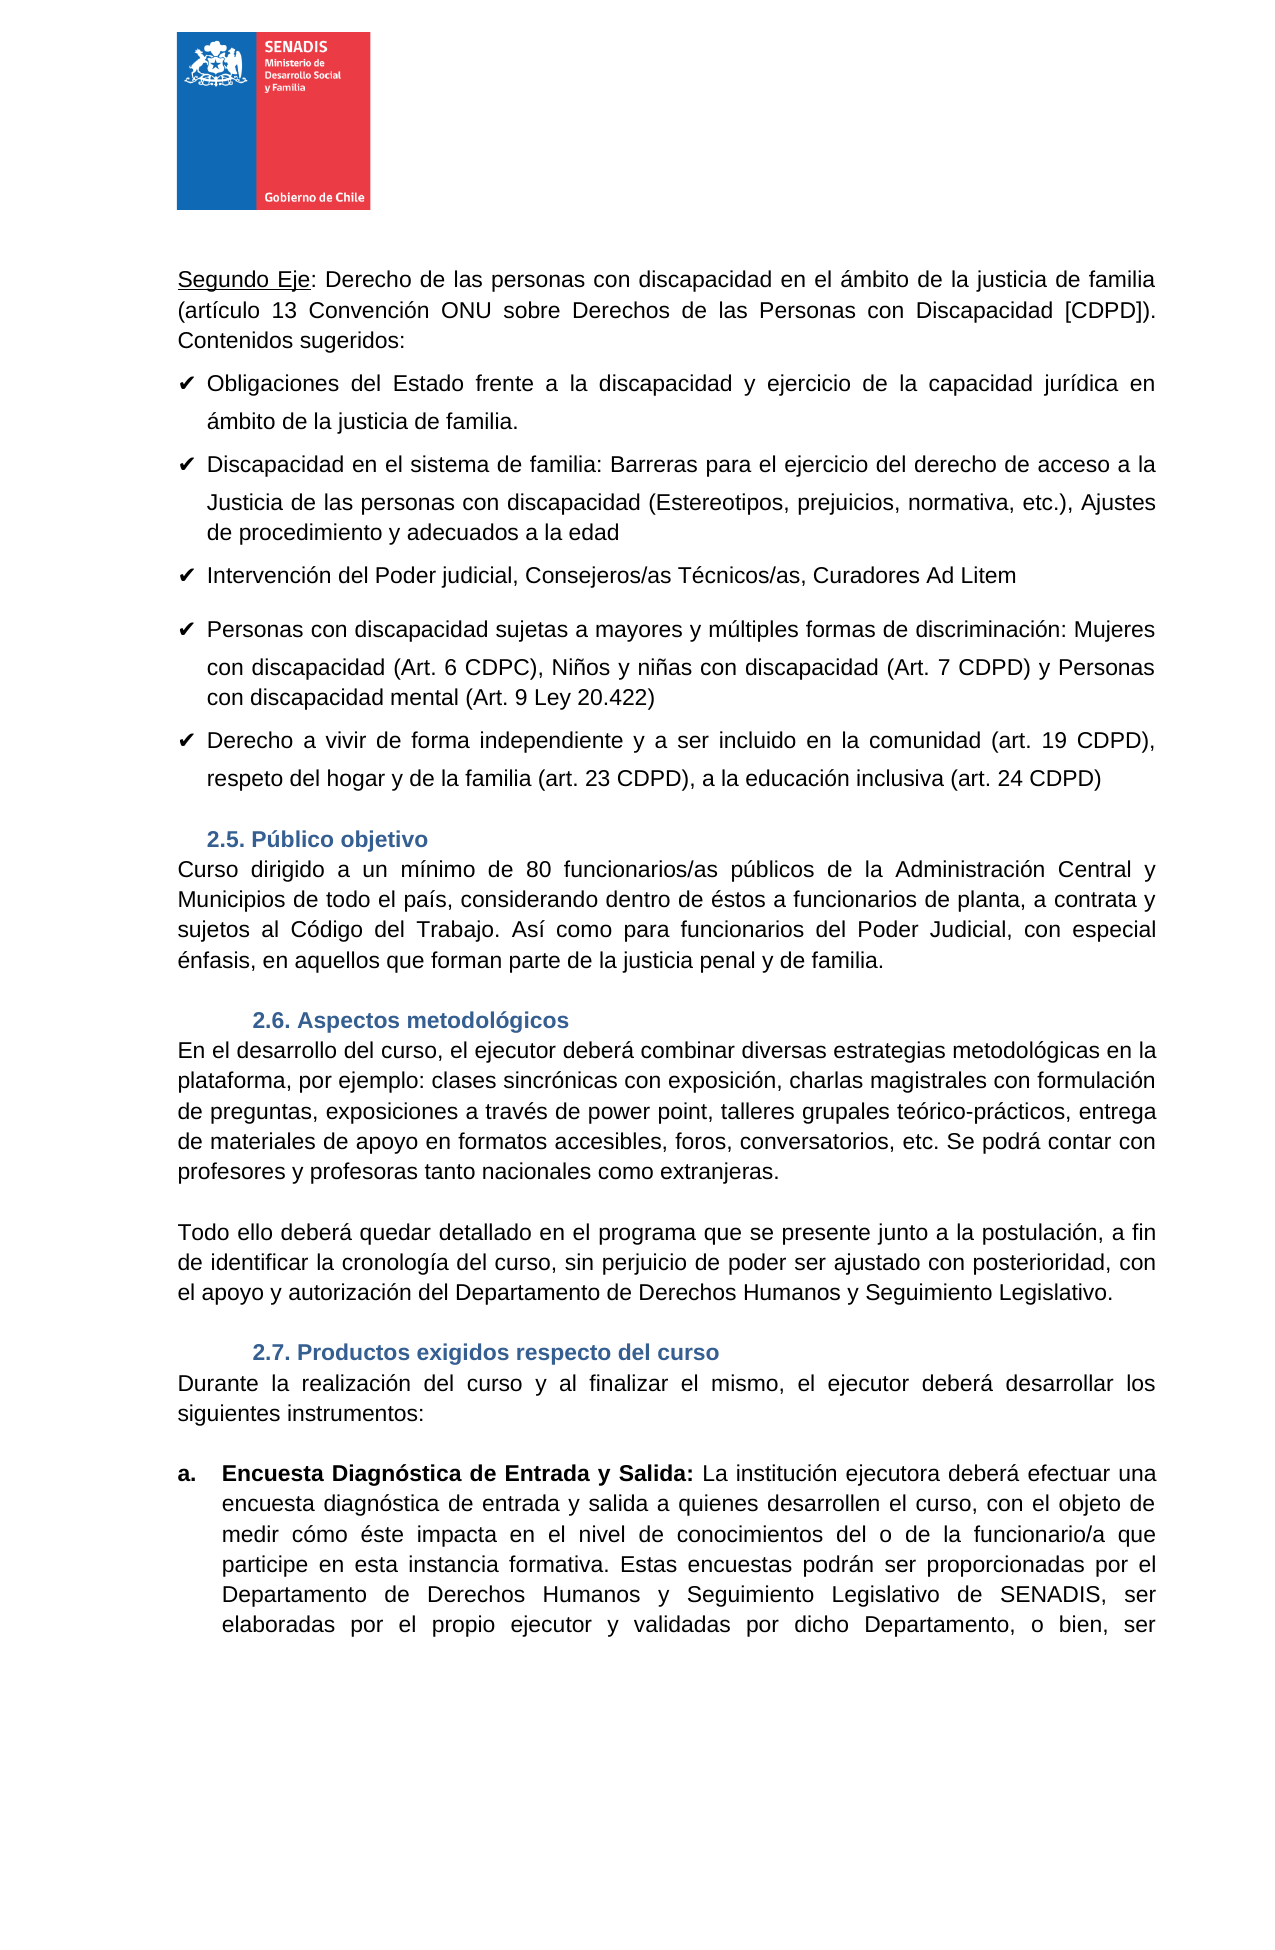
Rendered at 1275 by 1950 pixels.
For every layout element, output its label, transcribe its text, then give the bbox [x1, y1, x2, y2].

list Personas con discapacidad sujetas a mayores y múltiples formas de discriminación: Mujeres con discapacidad (Art. 6 CDPC), Niños y niñas con discapacidad (Art. 7 CDPD) y Personas con discapacidad mental (Art. 9 Ley 20.422) [177, 603, 1157, 711]
list Derecho a vivir de forma independiente y a ser incluido en la comunidad (art. 19 CDPD), respeto del hogar y de la familia (art. 23 CDPD), a la educación inclusiva (art. 24 CDPD) [177, 714, 1157, 792]
text En el desarrollo del curso, el ejecutor deberá combinar diversas estrategias metodológicas en la plataforma, por ejemplo: clases sincrónicas con exposición, charlas magistrales con formulación de preguntas, exposiciones a través de power point, talleres grupales teórico-prácticos, entrega de materiales de apoyo en formatos accesibles, foros, conversatorios, etc. Se podrá contar con profesores y profesoras tanto nacionales como extranjeras. [177, 1037, 1157, 1184]
subtitle 2.7. Productos exigidos respecto del curso [177, 1339, 1157, 1366]
text Curso dirigido a un mínimo de 80 funcionarios/as públicos de la Administración Central y Municipios de todo el país, considerando dentro de éstos a funcionarios de planta, a contrata y sujetos al Código del Trabajo. Así como para funcionarios del Poder Judicial, con especial énfasis, en aquellos que forman parte de la justicia penal y de familia. [177, 856, 1157, 973]
text Durante la realización del curso y al finalizar el mismo, el ejecutor deberá desarrollar los siguientes instrumentos: [177, 1369, 1157, 1426]
text Todo ello deberá quedar detallado en el programa que se presente junto a la postulación, a fin de identificar la cronología del curso, sin perjuicio de poder ser ajustado con posterioridad, con el apoyo y autorización del Departamento de Derechos Humanos y Seguimiento Legislativo. [177, 1218, 1157, 1305]
subtitle 2.6. Aspectos metodológicos [177, 1007, 1157, 1033]
text Segundo Eje: Derecho de las personas con discapacidad en el ámbito de la justicia de familia (artículo 13 Convención ONU sobre Derechos de las Personas con Discapacidad [CDPD]). Contenidos sugeridos: [177, 266, 1157, 353]
list Intervención del Poder judicial, Consejeros/as Técnicos/as, Curadores Ad Litem [177, 549, 1157, 596]
subtitle 2.5. Público objetivo [177, 826, 1157, 852]
list Obligaciones del Estado frente a la discapacidad y ejercicio de la capacidad jurídica en ámbito de la justicia de familia. [177, 357, 1157, 434]
picture [176, 32, 371, 210]
list Discapacidad en el sistema de familia: Barreras para el ejercicio del derecho de acceso a la Justicia de las personas con discapacidad (Estereotipos, prejuicios, normativa, etc.), Ajustes de procedimiento y adecuados a la edad [177, 438, 1157, 546]
